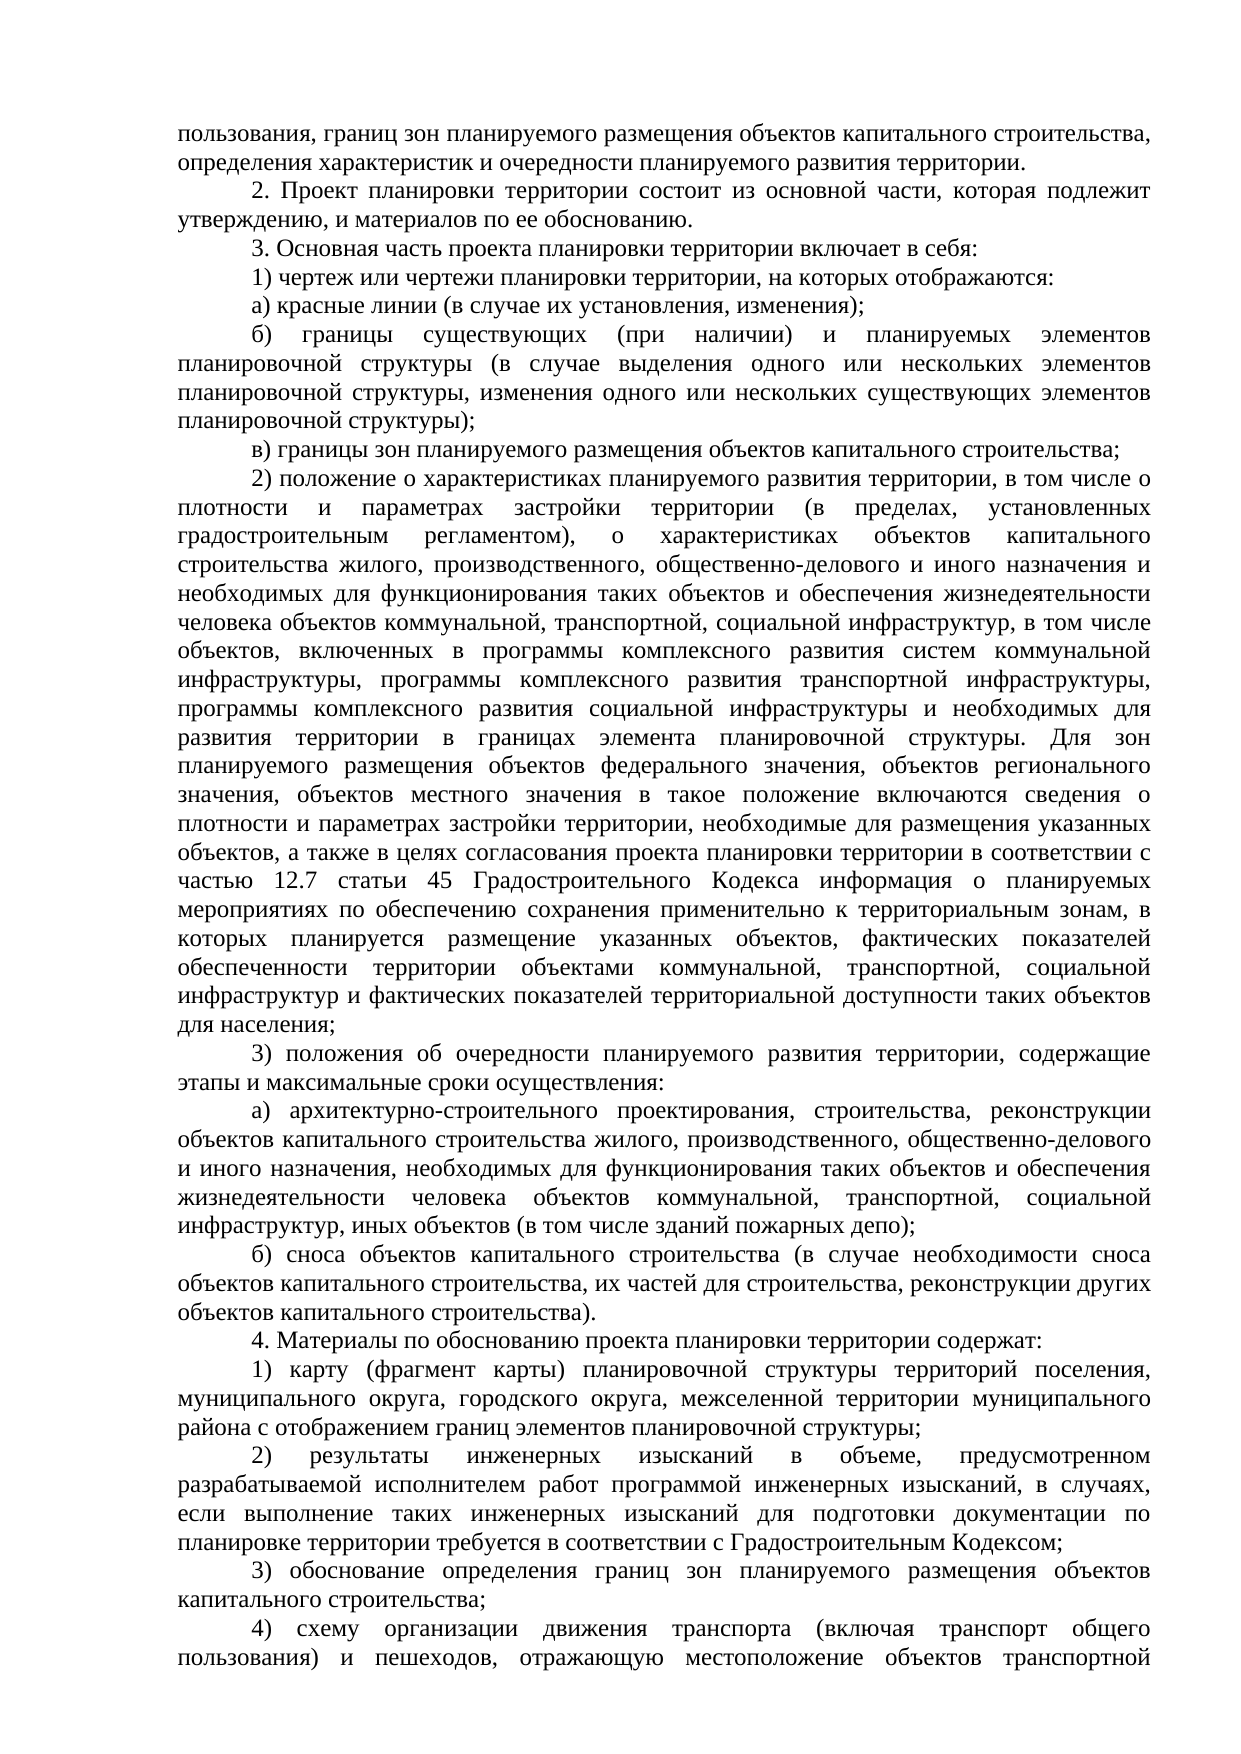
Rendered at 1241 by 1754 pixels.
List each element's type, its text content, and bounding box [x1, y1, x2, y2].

text 2. Проект планировки территории состоит из основной части, которая подлежит утверждению, и материалов по ее обоснованию. [177, 176, 1152, 233]
text б) границы существующих (при наличии) и планируемых элементов планировочной структуры (в случае выделения одного или нескольких элементов планировочной структуры, изменения одного или нескольких существующих элементов планировочной структуры); [177, 319, 1152, 434]
text 2) положение о характеристиках планируемого развития территории, в том числе о плотности и параметрах застройки территории (в пределах, установленных градостроительным регламентом), о характеристиках объектов капитального строительства жилого, производственного, общественно-делового и иного назначения и необходимых для функционирования таких объектов и обеспечения жизнедеятельности человека объектов коммунальной, транспортной, социальной инфраструктур, в том числе объектов, включенных в программы комплексного развития систем коммунальной инфраструктуры, программы комплексного развития транспортной инфраструктуры, программы комплексного развития социальной инфраструктуры и необходимых для развития территории в границах элемента планировочной структуры. Для зон планируемого размещения объектов федерального значения, объектов регионального значения, объектов местного значения в такое положение включаются сведения о плотности и параметрах застройки территории, необходимые для размещения указанных объектов, а также в целях согласования проекта планировки территории в соответствии с частью 12.7 статьи 45 Градостроительного Кодекса информация о планируемых мероприятиях по обеспечению сохранения применительно к территориальным зонам, в которых планируется размещение указанных объектов, фактических показателей обеспеченности территории объектами коммунальной, транспортной, социальной инфраструктур и фактических показателей территориальной доступности таких объектов для населения; [177, 463, 1152, 1038]
text 2) результаты инженерных изысканий в объеме, предусмотренном разрабатываемой исполнителем работ программой инженерных изысканий, в случаях, если выполнение таких инженерных изысканий для подготовки документации по планировке территории требуется в соответствии с Градостроительным Кодексом; [177, 1441, 1152, 1556]
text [177, 118, 1152, 176]
text а) красные линии (в случае их установления, изменения); [177, 291, 1152, 319]
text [177, 1613, 1152, 1671]
text 3) обоснование определения границ зон планируемого размещения объектов капитального строительства; [177, 1556, 1152, 1613]
text 4. Материалы по обоснованию проекта планировки территории содержат: [177, 1326, 1152, 1354]
text 1) чертеж или чертежи планировки территории, на которых отображаются: [177, 262, 1152, 291]
text в) границы зон планируемого размещения объектов капитального строительства; [177, 434, 1152, 463]
text 3) положения об очередности планируемого развития территории, содержащие этапы и максимальные сроки осуществления: [177, 1038, 1152, 1096]
text а) архитектурно-строительного проектирования, строительства, реконструкции объектов капитального строительства жилого, производственного, общественно-делового и иного назначения, необходимых для функционирования таких объектов и обеспечения жизнедеятельности человека объектов коммунальной, транспортной, социальной инфраструктур, иных объектов (в том числе зданий пожарных депо); [177, 1096, 1152, 1239]
text б) сноса объектов капитального строительства (в случае необходимости сноса объектов капитального строительства, их частей для строительства, реконструкции других объектов капитального строительства). [177, 1239, 1152, 1326]
text 3. Основная часть проекта планировки территории включает в себя: [177, 233, 1152, 262]
text 1) карту (фрагмент карты) планировочной структуры территорий поселения, муниципального округа, городского округа, межселенной территории муниципального района с отображением границ элементов планировочной структуры; [177, 1354, 1152, 1441]
